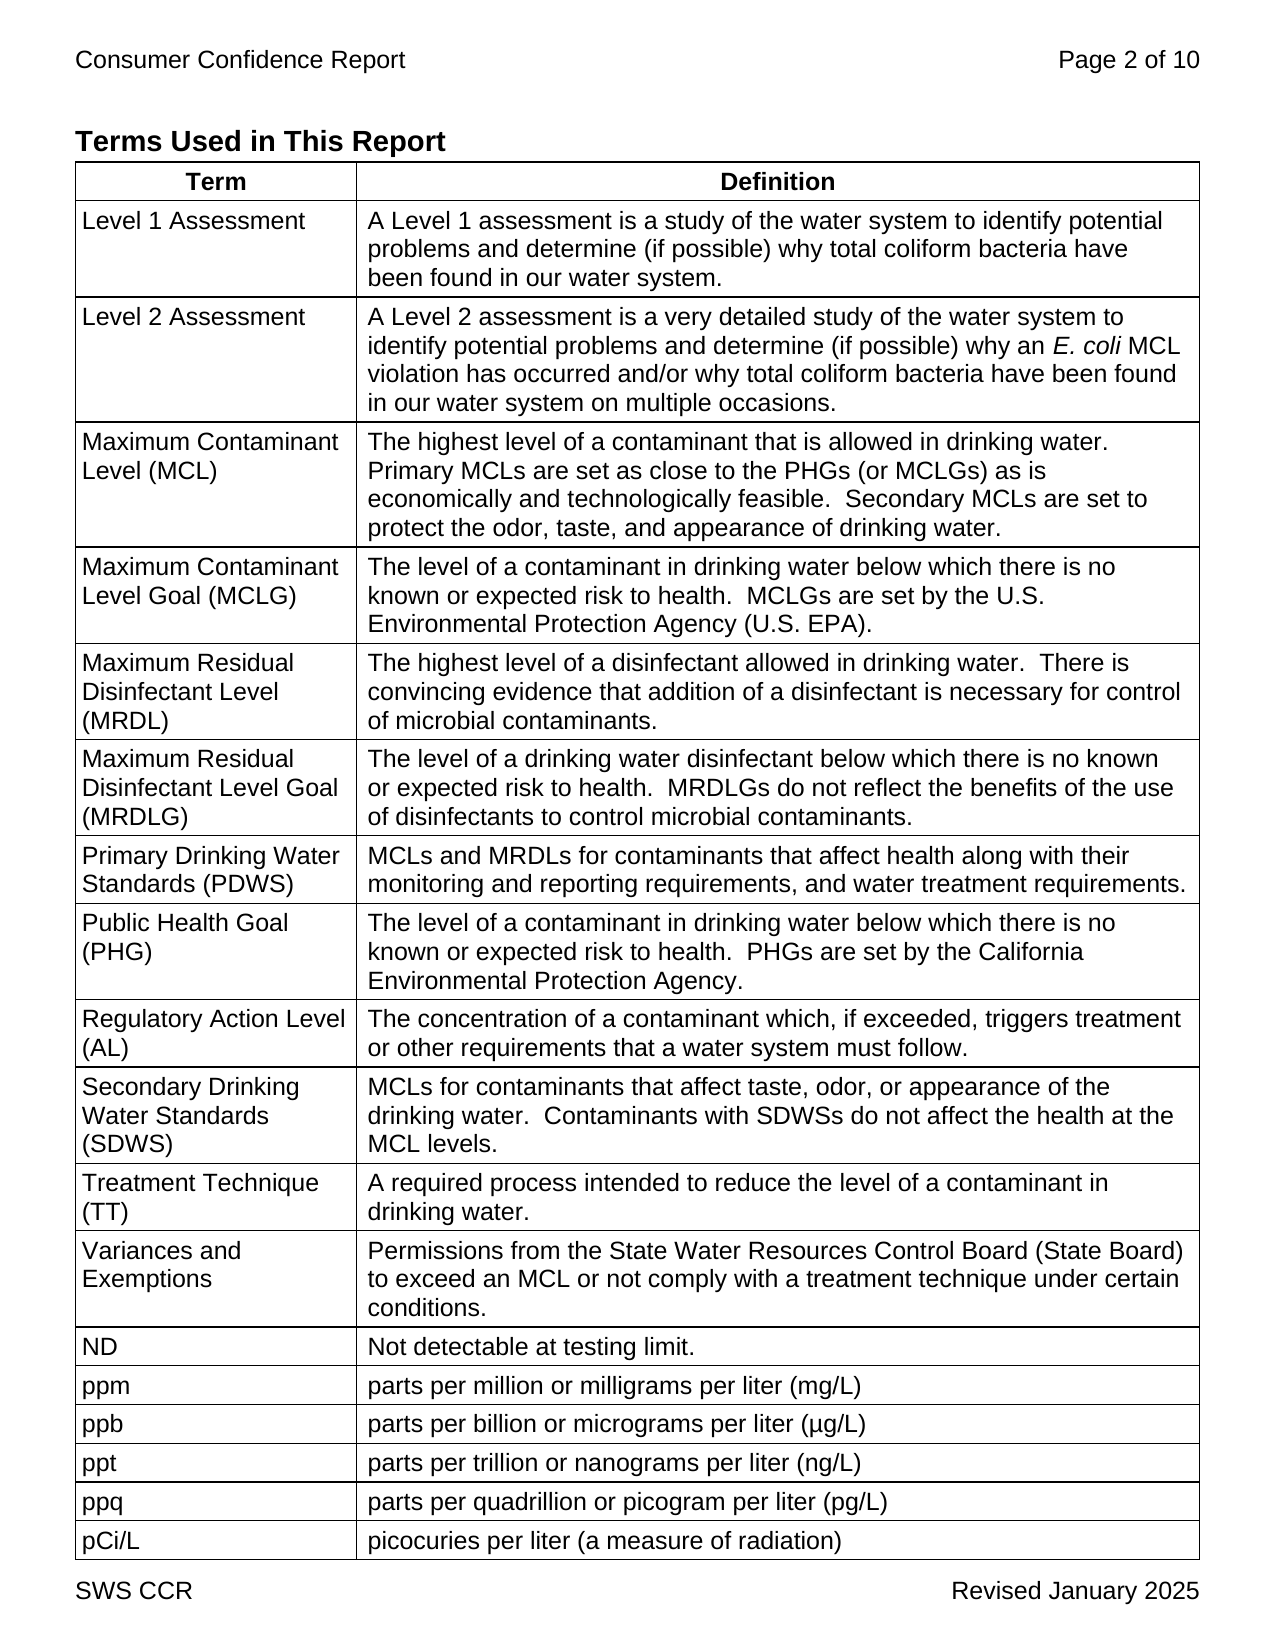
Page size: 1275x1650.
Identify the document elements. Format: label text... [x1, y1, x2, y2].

table_cell The level of a drinking water disinfectant below which there is no known or expected risk to health. MRDLGs do not reflect the benefits of the use of disinfectants to control microbial contaminants. [357, 740, 1199, 835]
subtitle Terms Used in This Report [75, 124, 1200, 157]
table_cell Maximum Contaminant Level Goal (MCLG) [76, 548, 356, 643]
table_cell ppb [76, 1405, 356, 1443]
table_cell The highest level of a disinfectant allowed in drinking water. There is convincing evidence that addition of a disinfectant is necessary for control of microbial contaminants. [357, 644, 1199, 739]
table_cell Primary Drinking Water Standards (PDWS) [76, 836, 356, 903]
table_cell A Level 2 assessment is a very detailed study of the water system to identify potential problems and determine (if possible) why an E. coli MCL violation has occurred and/or why total coliform bacteria have been found in our water system on multiple occasions. [357, 298, 1199, 421]
table_cell ppm [76, 1366, 356, 1404]
table_cell parts per quadrillion or picogram per liter (pg/L) [357, 1483, 1199, 1520]
table_cell A Level 1 assessment is a study of the water system to identify potential problems and determine (if possible) why total coliform bacteria have been found in our water system. [357, 201, 1199, 296]
table_cell parts per trillion or nanograms per liter (ng/L) [357, 1444, 1199, 1481]
table_cell ppt [76, 1444, 356, 1481]
table_cell Secondary Drinking Water Standards (SDWS) [76, 1068, 356, 1163]
table_cell Level 1 Assessment [76, 201, 356, 296]
table_cell Regulatory Action Level (AL) [76, 1000, 356, 1066]
table_cell Permissions from the State Water Resources Control Board (State Board) to exceed an MCL or not comply with a treatment technique under certain conditions. [357, 1231, 1199, 1326]
table_cell Treatment Technique (TT) [76, 1164, 356, 1230]
table_cell parts per billion or micrograms per liter (µg/L) [357, 1405, 1199, 1443]
table_cell parts per million or milligrams per liter (mg/L) [357, 1366, 1199, 1404]
table_cell The concentration of a contaminant which, if exceeded, triggers treatment or other requirements that a water system must follow. [357, 1000, 1199, 1066]
table_cell ppq [76, 1483, 356, 1520]
table_cell The highest level of a contaminant that is allowed in drinking water. Primary MCLs are set as close to the PHGs (or MCLGs) as is economically and technologically feasible. Secondary MCLs are set to protect the odor, taste, and appearance of drinking water. [357, 423, 1199, 546]
table_cell Public Health Goal (PHG) [76, 904, 356, 999]
table_cell The level of a contaminant in drinking water below which there is no known or expected risk to health. PHGs are set by the California Environmental Protection Agency. [357, 904, 1199, 999]
table_cell Level 2 Assessment [76, 298, 356, 421]
table_cell MCLs and MRDLs for contaminants that affect health along with their monitoring and reporting requirements, and water treatment requirements. [357, 836, 1199, 903]
table_cell Maximum Residual Disinfectant Level (MRDL) [76, 644, 356, 739]
table_cell Variances and Exemptions [76, 1231, 356, 1326]
table_cell ND [76, 1328, 356, 1365]
table_header Term [76, 163, 356, 200]
table_cell The level of a contaminant in drinking water below which there is no known or expected risk to health. MCLGs are set by the U.S. Environmental Protection Agency (U.S. EPA). [357, 548, 1199, 643]
table_cell Maximum Residual Disinfectant Level Goal (MRDLG) [76, 740, 356, 835]
table_cell picocuries per liter (a measure of radiation) [357, 1521, 1199, 1559]
table_cell Not detectable at testing limit. [357, 1328, 1199, 1365]
table_cell Maximum Contaminant Level (MCL) [76, 423, 356, 546]
table_cell A required process intended to reduce the level of a contaminant in drinking water. [357, 1164, 1199, 1230]
table_header Definition [357, 163, 1199, 200]
table_cell MCLs for contaminants that affect taste, odor, or appearance of the drinking water. Contaminants with SDWSs do not affect the health at the MCL levels. [357, 1068, 1199, 1163]
table_cell pCi/L [76, 1521, 356, 1559]
